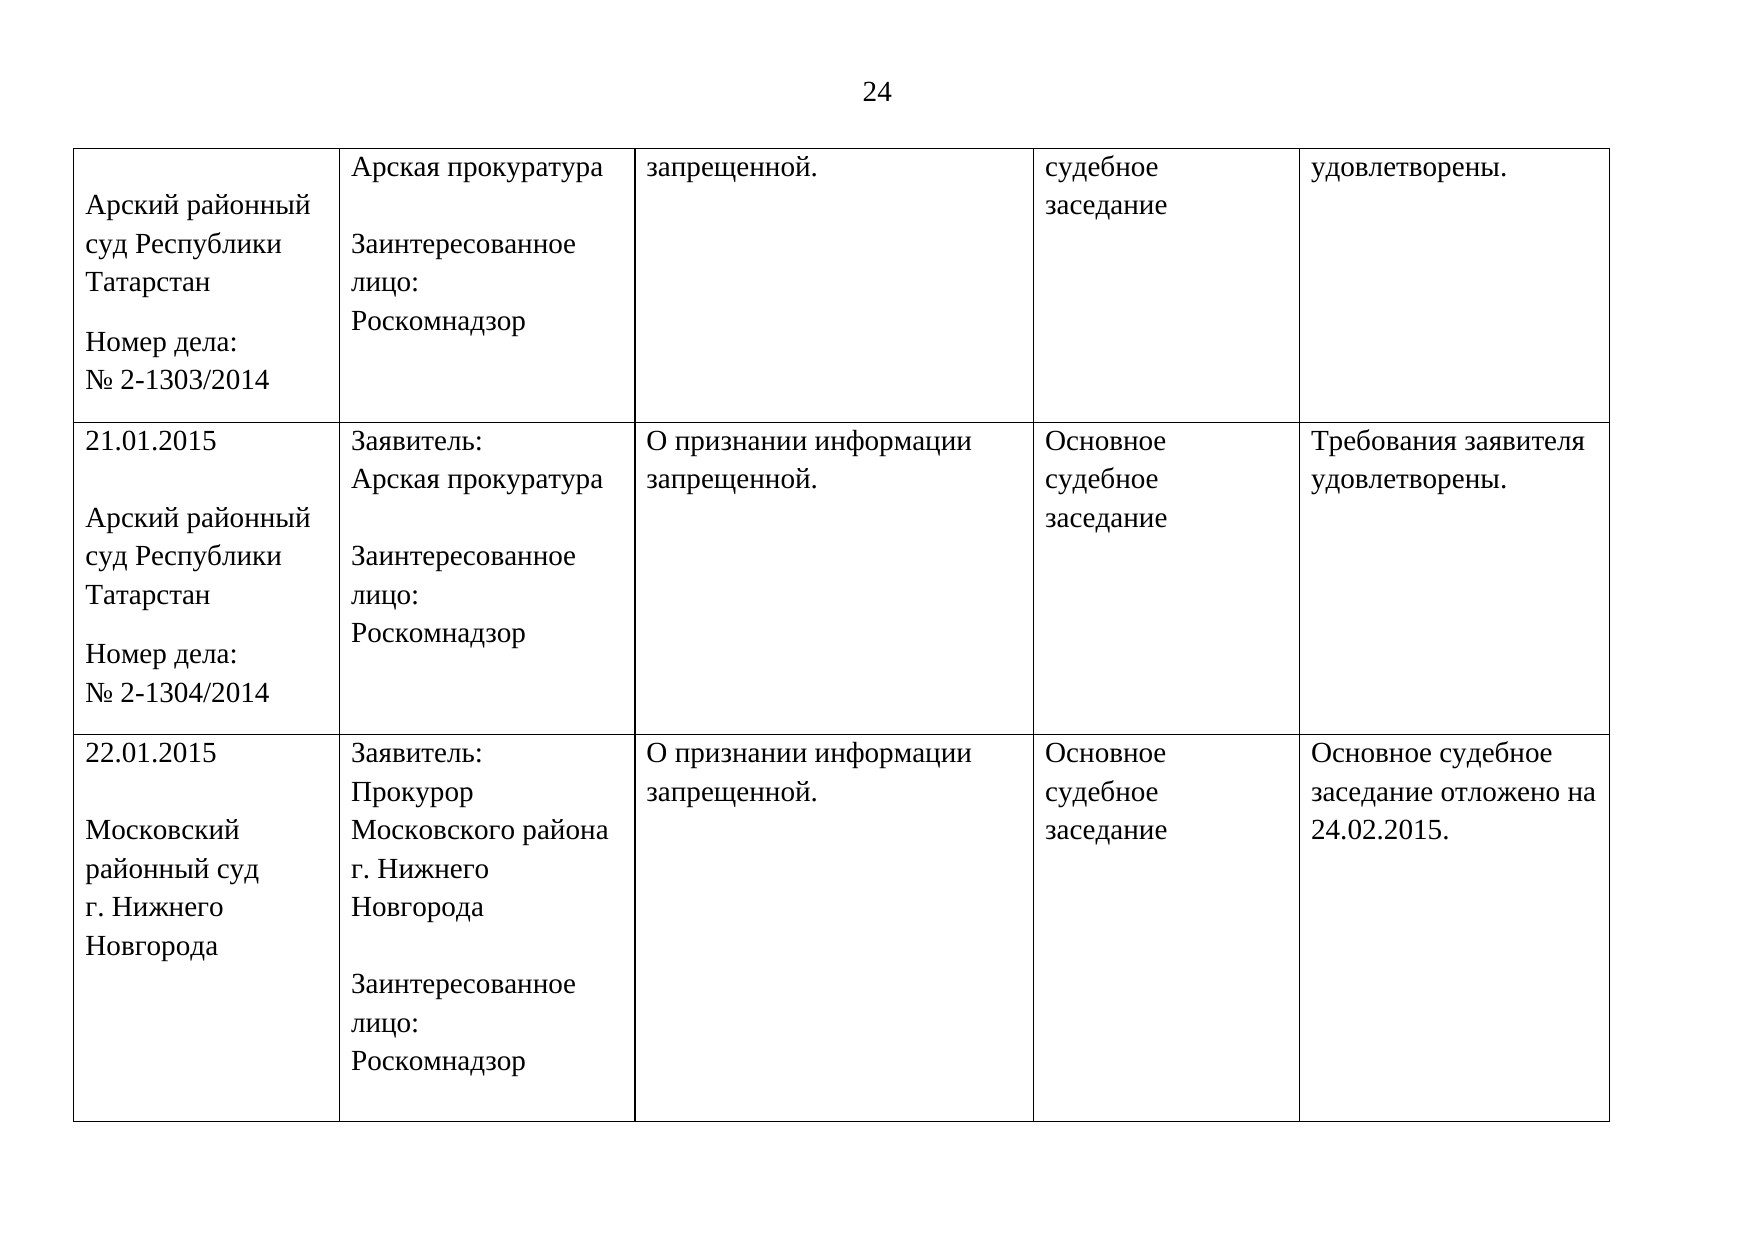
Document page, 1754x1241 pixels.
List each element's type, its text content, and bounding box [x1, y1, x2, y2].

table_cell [74, 149, 339, 422]
table_cell О признании информации запрещенной. [636, 735, 1033, 1121]
table_cell Заявитель: Арская прокуратура Заинтересованное лицо: Роскомнадзор [340, 423, 634, 734]
table_cell Требования заявителя удовлетворены. [1300, 423, 1609, 734]
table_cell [1034, 149, 1299, 422]
table_cell Основное судебное заседание отложено на 24.02.2015. [1300, 735, 1609, 1121]
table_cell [1300, 149, 1609, 422]
table_cell О признании информации запрещенной. [636, 423, 1033, 734]
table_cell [340, 149, 634, 422]
table_cell Основное судебное заседание [1034, 423, 1299, 734]
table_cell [1034, 735, 1299, 1121]
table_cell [636, 149, 1033, 422]
table_cell Заявитель: Прокурор Московского района г. Нижнего Новгорода Заинтересованное лицо: Роскомнадзор [340, 735, 634, 1121]
table_cell 21.01.2015 Арский районный суд Республики Татарстан Номер дела: № 2-1304/2014 [74, 423, 339, 734]
table_cell 22.01.2015 Московский районный суд г. Нижнего Новгорода [74, 735, 339, 1121]
